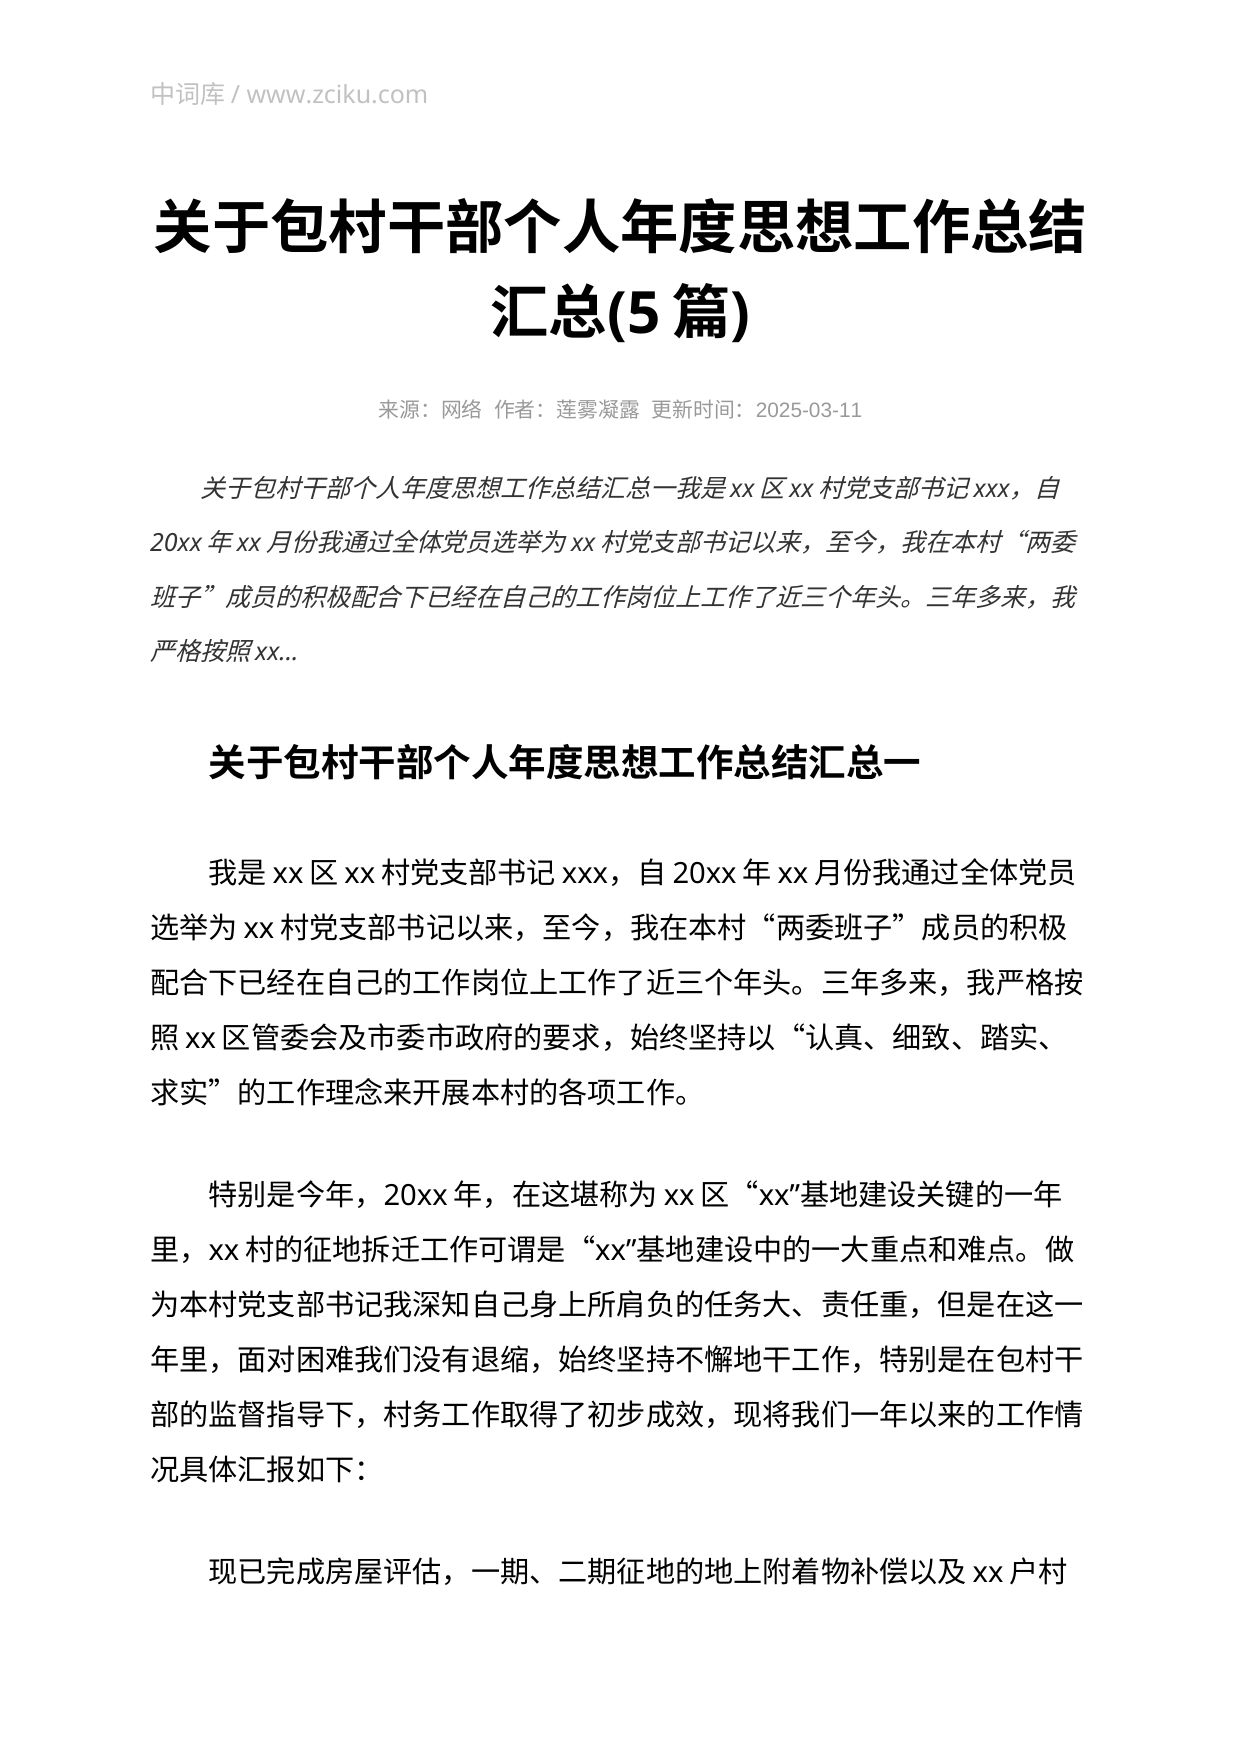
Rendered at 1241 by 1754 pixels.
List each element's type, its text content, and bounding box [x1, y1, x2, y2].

text 特别是今年，20xx年，在这堪称为xx区“xx”基地建设关键的一年里，xx村的征地拆迁工作可谓是“xx”基地建设中的一大重点和难点。做为本村党支部书记我深知自己身上所肩负的任务大、责任重，但是在这一年里，面对困难我们没有退缩，始终坚持不懈地干工作，特别是在包村干部的监督指导下，村务工作取得了初步成效，现将我们一年以来的工作情况具体汇报如下： [150, 1172, 1090, 1489]
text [150, 1548, 1090, 1591]
text 来源：网络 作者：莲雾凝露 更新时间：2025-03-11 [150, 397, 1090, 421]
text 关于包村干部个人年度思想工作总结汇总一我是xx区xx村党支部书记xxx，自20xx年xx月份我通过全体党员选举为xx村党支部书记以来，至今，我在本村“两委班子”成员的积极配合下已经在自己的工作岗位上工作了近三个年头。三年多来，我严格按照xx... [150, 468, 1090, 668]
text 关于包村干部个人年度思想工作总结汇总一 [150, 733, 1090, 787]
text 我是xx区xx村党支部书记xxx，自20xx年xx月份我通过全体党员选举为xx村党支部书记以来，至今，我在本村“两委班子”成员的积极配合下已经在自己的工作岗位上工作了近三个年头。三年多来，我严格按照xx区管委会及市委市政府的要求，始终坚持以“认真、细致、踏实、求实”的工作理念来开展本村的各项工作。 [150, 850, 1090, 1112]
subtitle 关于包村干部个人年度思想工作总结汇总(5篇) [150, 181, 1090, 351]
